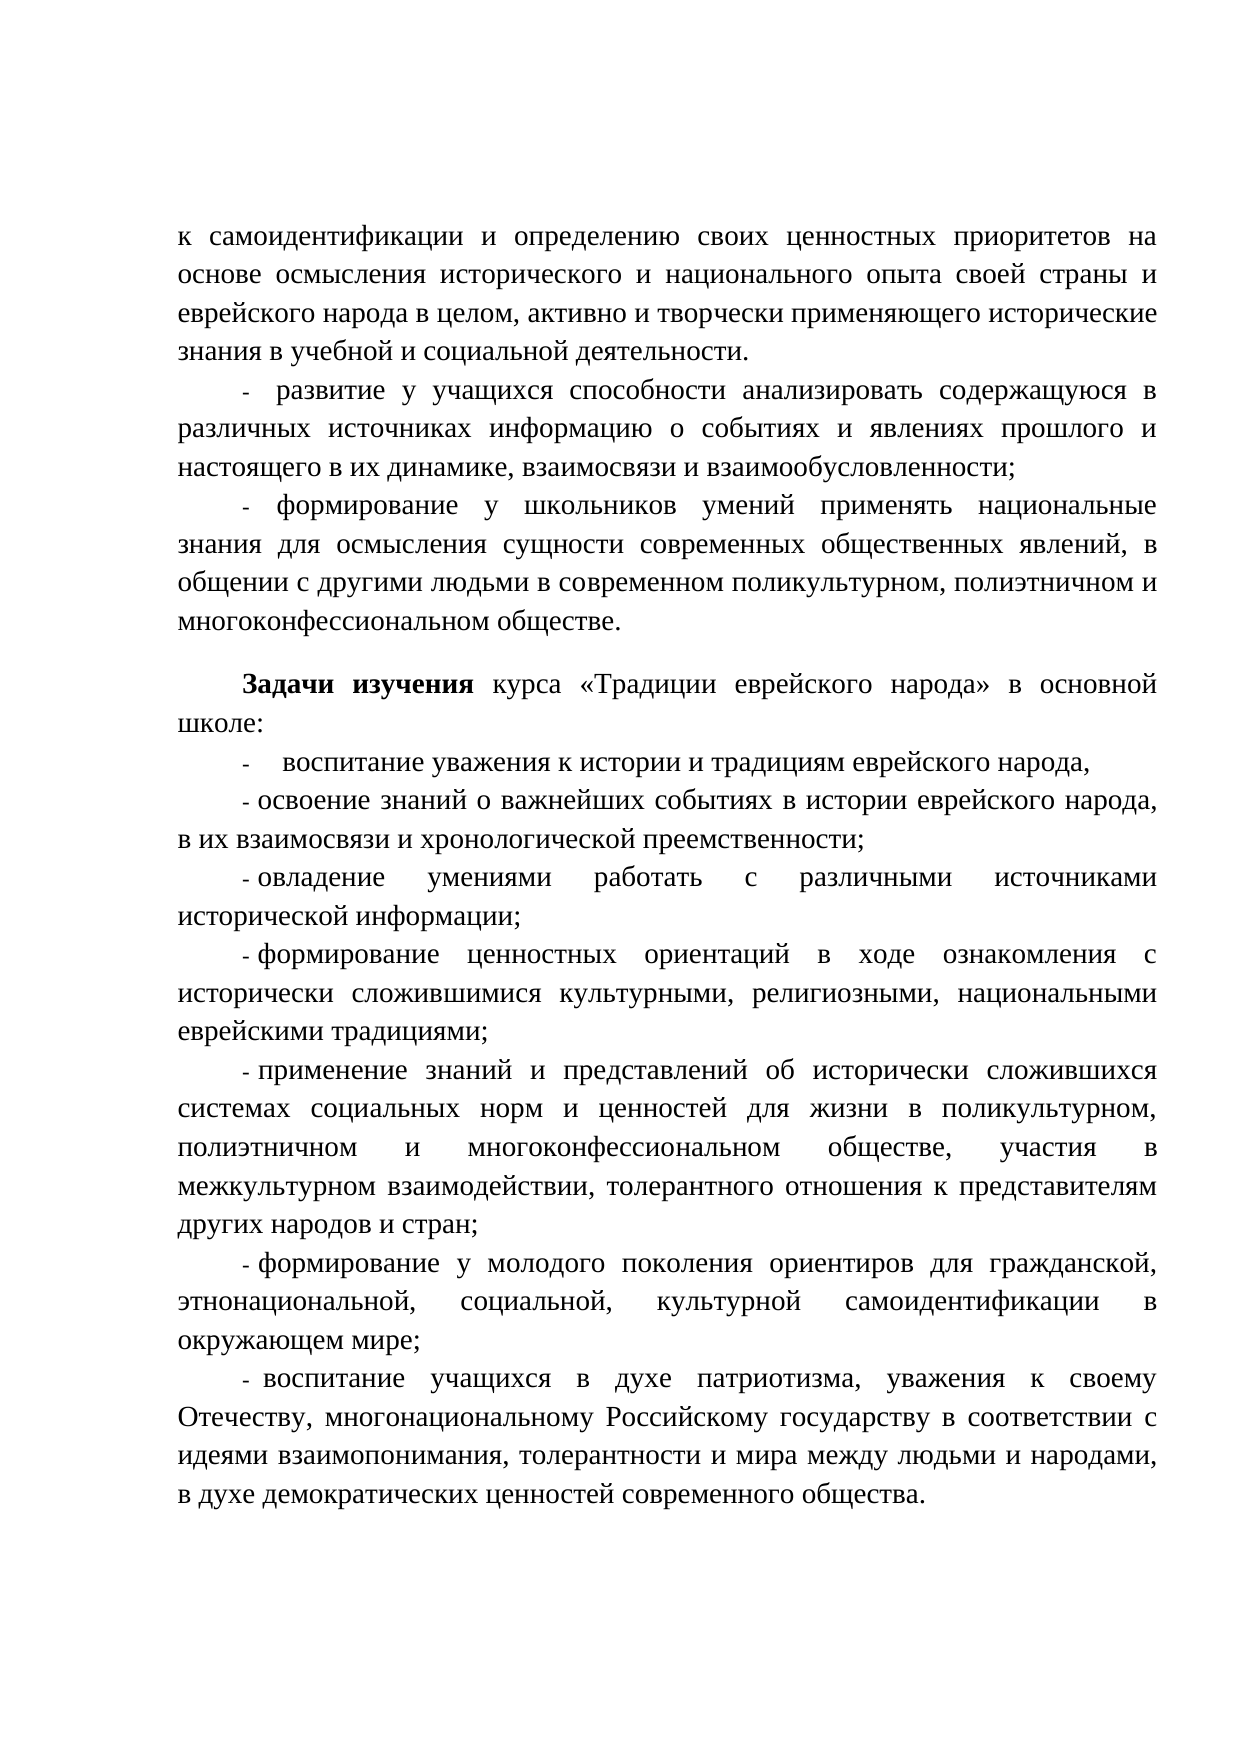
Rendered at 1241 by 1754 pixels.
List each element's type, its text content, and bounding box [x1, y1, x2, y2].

list овладение умениями работать с различными источниками исторической информации; [177, 859, 1158, 931]
list воспитание уважения к истории и традициям еврейского народа, [177, 744, 1158, 777]
list воспитание учащихся в духе патриотизма, уважения к своему Отечеству, многонациональному Российскому государству в соответствии с идеями взаимопонимания, толерантности и мира между людьми и народами, в духе демократических ценностей современного общества. [177, 1360, 1158, 1509]
list освоение знаний о важнейших событиях в истории еврейского народа, в их взаимосвязи и хронологической преемственности; [177, 782, 1158, 854]
list формирование ценностных ориентаций в ходе ознакомления с исторически сложившимися культурными, религиозными, национальными еврейскими традициями; [177, 936, 1158, 1047]
list формирование у молодого поколения ориентиров для гражданской, этнонациональной, социальной, культурной самоидентификации в окружающем мире; [177, 1245, 1158, 1355]
list применение знаний и представлений об исторически сложившихся системах социальных норм и ценностей для жизни в поликультурном, полиэтничном и многоконфессиональном обществе, участия в межкультурном взаимодействии, толерантного отношения к представителям других народов и стран; [177, 1052, 1158, 1240]
list формирование у школьников умений применять национальные знания для осмысления сущности современных общественных явлений, в общении с другими людьми в современном поликультурном, полиэтничном и многоконфессиональном обществе. [177, 487, 1158, 637]
list развитие у учащихся способности анализировать содержащуюся в различных источниках информацию о событиях и явлениях прошлого и настоящего в их динамике, взаимосвязи и взаимообусловленности; [177, 372, 1158, 482]
text Задачи изучения курса «Традиции еврейского народа» в основной школе: [177, 667, 1158, 739]
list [177, 218, 1158, 367]
